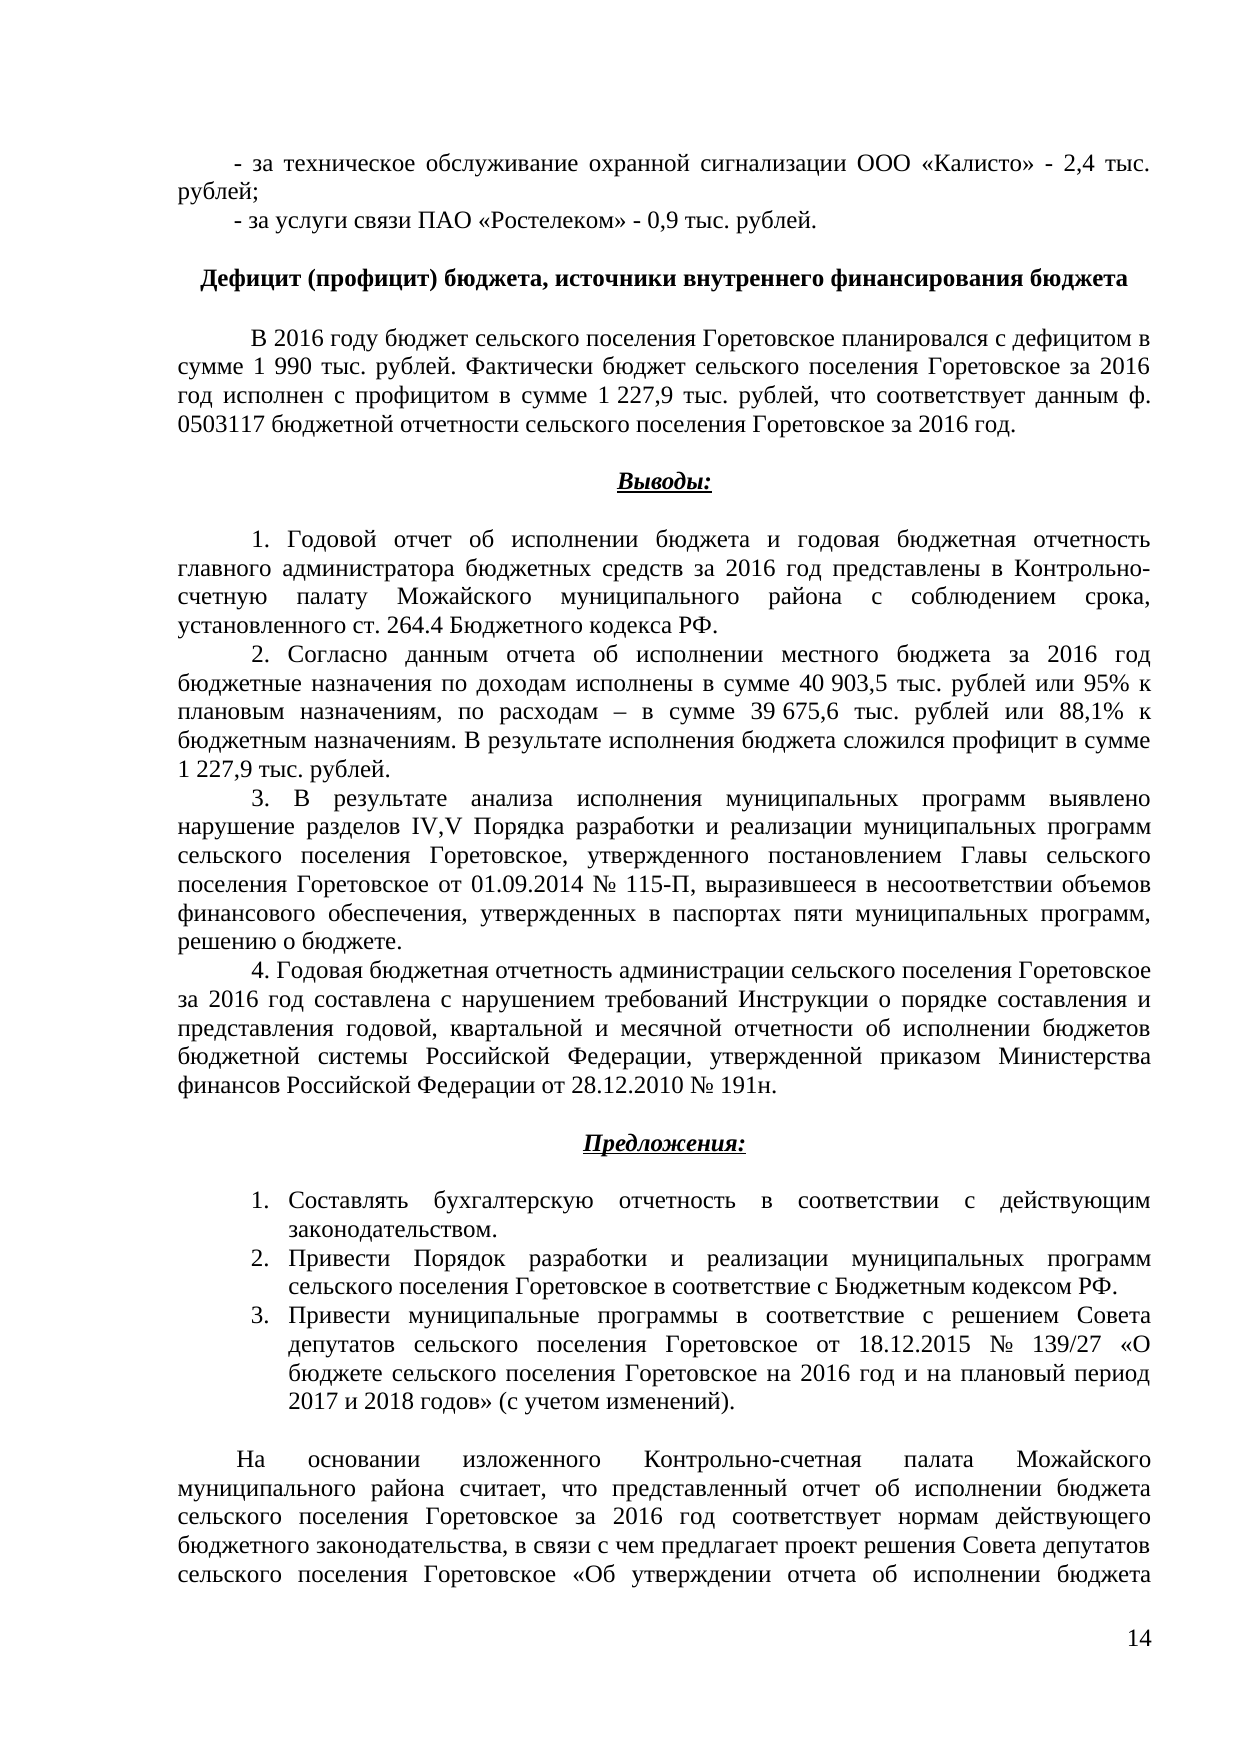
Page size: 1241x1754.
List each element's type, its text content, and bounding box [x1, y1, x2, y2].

text 4. Годовая бюджетная отчетность администрации сельского поселения Горетовское за 2016 год составлена с нарушением требований Инструкции о порядке составления и представления годовой, квартальной и месячной отчетности об исполнении бюджетов бюджетной системы Российской Федерации, утвержденной приказом Министерства финансов Российской Федерации от 28.12.2010 № 191н. [177, 955, 1152, 1099]
text 2. Согласно данным отчета об исполнении местного бюджета за 2016 год бюджетные назначения по доходам исполнены в сумме 40 903,5 тыс. рублей или 95% к плановым назначениям, по расходам – в сумме 39 675,6 тыс. рублей или 88,1% к бюджетным назначениям. В результате исполнения бюджета сложился профицит в сумме 1 227,9 тыс. рублей. [177, 639, 1152, 783]
subtitle Выводы: [177, 466, 1152, 495]
text В 2016 году бюджет сельского поселения Горетовское планировался с дефицитом в сумме 1 990 тыс. рублей. Фактически бюджет сельского поселения Горетовское за 2016 год исполнен с профицитом в сумме 1 227,9 тыс. рублей, что соответствует данным ф. 0503117 бюджетной отчетности сельского поселения Горетовское за 2016 год. [177, 323, 1152, 438]
subtitle Предложения: [177, 1128, 1152, 1156]
list Привести Порядок разработки и реализации муниципальных программ сельского поселения Горетовское в соответствие с Бюджетным кодексом РФ. [251, 1243, 1152, 1300]
text 1. Годовой отчет об исполнении бюджета и годовая бюджетная отчетность главного администратора бюджетных средств за 2016 год представлены в Контрольно-счетную палату Можайского муниципального района с соблюдением срока, установленного ст. 264.4 Бюджетного кодекса РФ. [177, 524, 1152, 639]
text Дефицит (профицит) бюджета, источники внутреннего финансирования бюджета [140, 263, 1152, 291]
text 3. В результате анализа исполнения муниципальных программ выявлено нарушение разделов IV,V Порядка разработки и реализации муниципальных программ сельского поселения Горетовское, утвержденного постановлением Главы сельского поселения Горетовское от 01.09.2014 № 115-П, выразившееся в несоответствии объемов финансового обеспечения, утвержденных в паспортах пяти муниципальных программ, решению о бюджете. [177, 783, 1152, 955]
text - за услуги связи ПАО «Ростелеком» - 0,9 тыс. рублей. [177, 205, 1152, 234]
list Привести муниципальные программы в соответствие с решением Совета депутатов сельского поселения Горетовское от 18.12.2015 № 139/27 «О бюджете сельского поселения Горетовское на 2016 год и на плановый период 2017 и 2018 годов» (с учетом изменений). [251, 1300, 1152, 1415]
list Составлять бухгалтерскую отчетность в соответствии с действующим законодательством. [251, 1185, 1152, 1243]
text - за техническое обслуживание охранной сигнализации ООО «Калисто» - 2,4 тыс. рублей; [177, 148, 1152, 205]
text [177, 1444, 1152, 1588]
